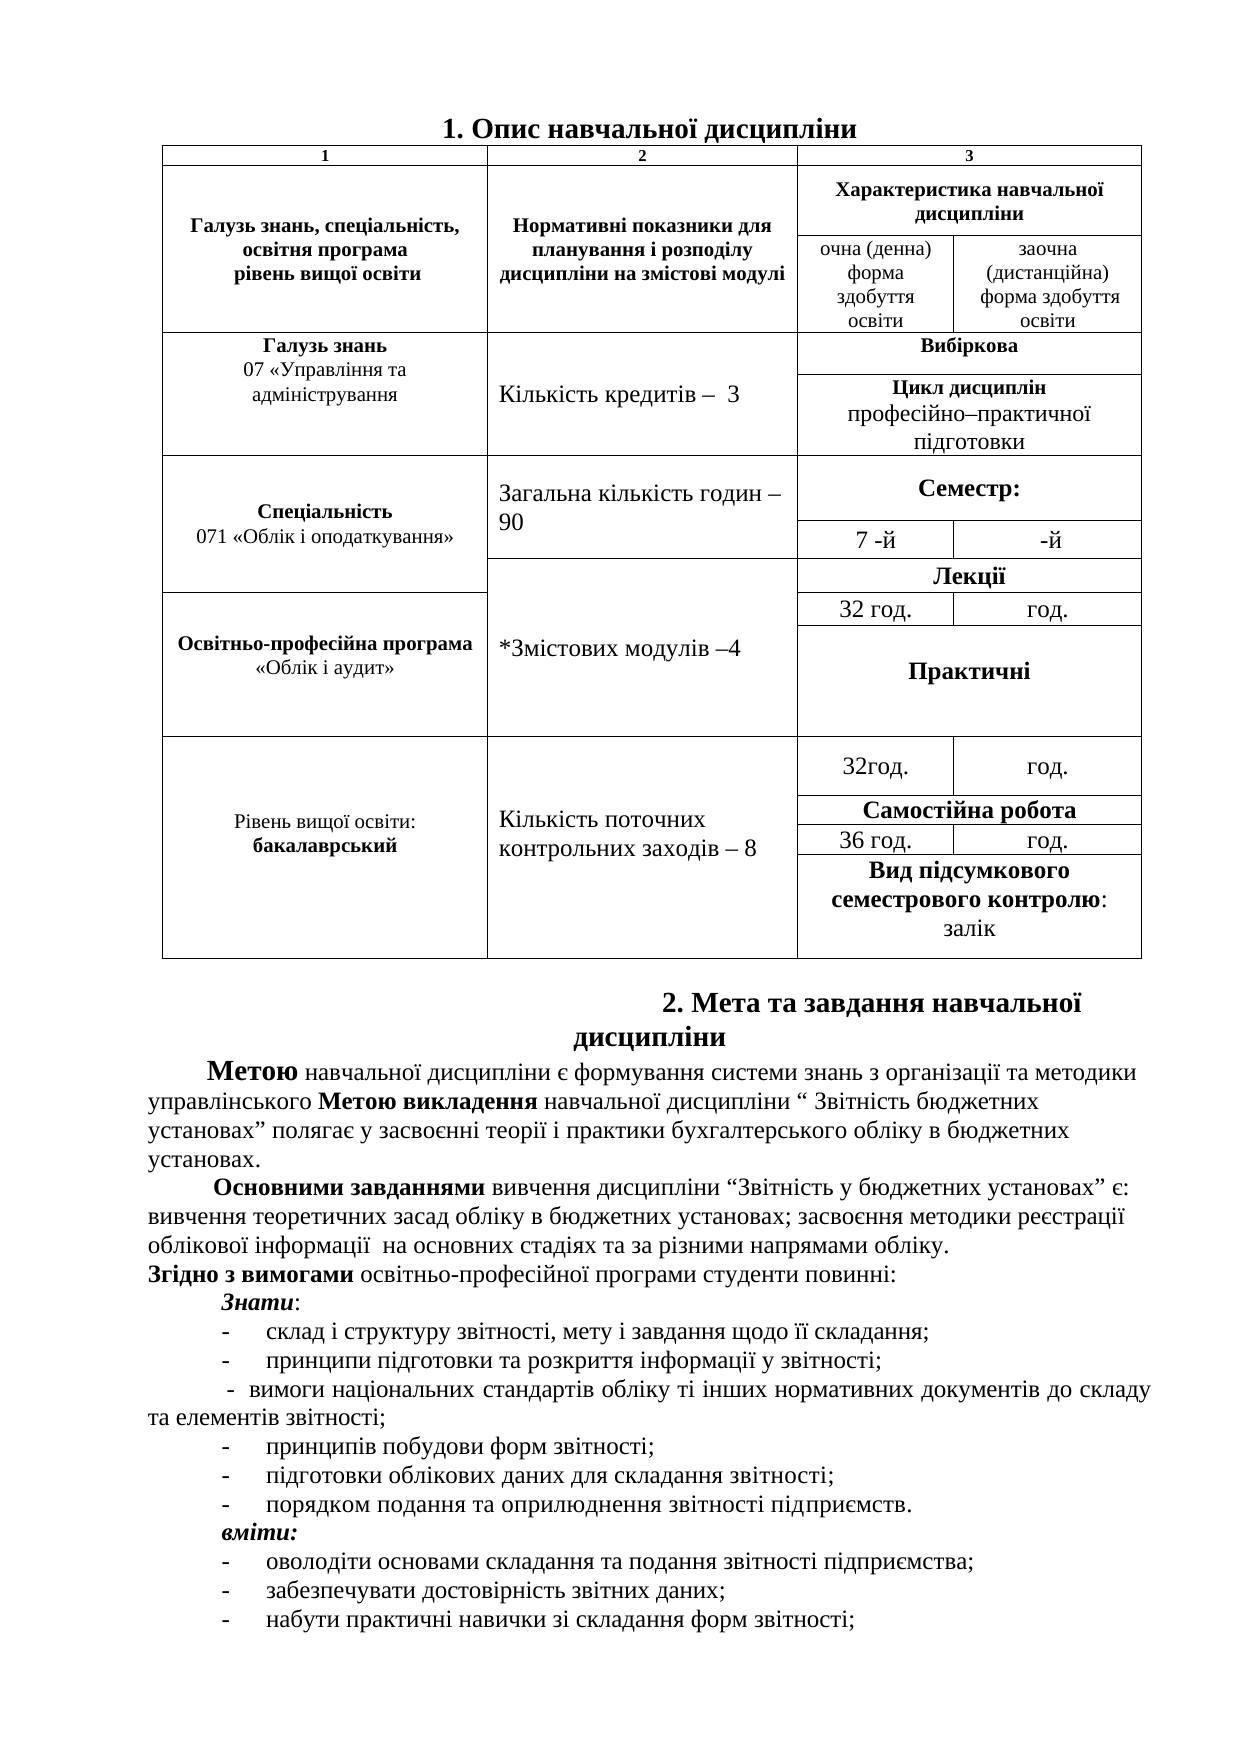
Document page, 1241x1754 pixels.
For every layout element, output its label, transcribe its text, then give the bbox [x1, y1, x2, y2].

table_cell 32 год. [798, 593, 953, 625]
table_cell Загальна кількість годин –90 [488, 456, 797, 558]
table_header 1 [163, 146, 487, 165]
table_cell 36 год. [798, 825, 953, 854]
table_cell Спеціальність 071 «Облік і оподаткування» [163, 456, 487, 592]
table_cell *Змістових модулів –4 [488, 559, 797, 736]
list оволодіти основами складання та подання звітності підприємства; [148, 1546, 1152, 1575]
text 1. Опис навчальної дисципліни [148, 111, 1152, 145]
table_cell Галузь знань 07 «Управління та адміністрування [163, 333, 487, 454]
text - вимоги національних стандартів обліку ті інших нормативних документів до складу та елементів звітності; [148, 1374, 1152, 1431]
table_cell год. [954, 737, 1141, 794]
list склад і структуру звітності, мету і завдання щодо її складання; [148, 1316, 1152, 1345]
list принципи підготовки та розкриття інформації у звітності; [148, 1345, 1152, 1374]
text Метою навчальної дисципліни є формування системи знань з організації та методики управлінського Метою викладення навчальної дисципліни “ Звітність бюджетних установах” полягає у засвоєнні теорії і практики бухгалтерського обліку в бюджетних установах. [148, 1053, 1152, 1172]
text Основними завданнями вивчення дисципліни “Звітність у бюджетних установах” є: вивчення теоретичних засад обліку в бюджетних установах; засвоєння методики реєстрації облікової інформації на основних стадіях та за різними напрямами обліку. [148, 1172, 1152, 1259]
table_cell очна (денна) форма здобуття освіти [798, 236, 953, 332]
table_cell Освітньо-професійна програма «Облік і аудит» [163, 593, 487, 736]
table_header 2 [488, 146, 797, 165]
text Знати: [148, 1287, 1152, 1316]
table_cell Лекції [798, 559, 1141, 592]
table_cell Вибіркова [798, 333, 1141, 374]
table_cell заочна (дистанційна) форма здобуття освіти [954, 236, 1141, 332]
list забезпечувати достовірність звітних даних; [148, 1575, 1152, 1604]
list набути практичні навички зі складання форм звітності; [148, 1604, 1152, 1632]
text Згідно з вимогами освітньо-професійної програми студенти повинні: [148, 1259, 1152, 1287]
text вміти: [148, 1517, 1152, 1546]
table_cell Цикл дисциплін професійно–практичної підготовки [798, 375, 1141, 454]
table_cell год. [954, 825, 1141, 854]
table_cell Семестр: [798, 456, 1141, 520]
table_cell Рівень вищої освіти: бакалаврський [163, 737, 487, 958]
subtitle 2. Мета та завдання навчальної дисципліни [148, 986, 1152, 1053]
table_cell 32год. [798, 737, 953, 794]
table_cell год. [954, 593, 1141, 625]
table_cell Нормативні показники для планування і розподілу дисципліни на змістові модулі [488, 166, 797, 332]
table_cell Кількість кредитів – 3 [488, 333, 797, 454]
list підготовки облікових даних для складання звітності; [148, 1460, 1152, 1489]
table_header 3 [798, 146, 1141, 165]
table_cell 7 -й [798, 521, 953, 558]
table_cell Вид підсумкового семестрового контролю: залік [798, 855, 1141, 958]
list принципів побудови форм звітності; [148, 1431, 1152, 1460]
table_cell Галузь знань, спеціальність, освітня програма рівень вищої освіти [163, 166, 487, 332]
table_cell -й [954, 521, 1141, 558]
table_cell Самостійна робота [798, 796, 1141, 824]
table_cell Характеристика навчальної дисципліни [798, 166, 1141, 235]
table_cell Практичні [798, 626, 1141, 736]
table_cell Кількість поточних контрольних заходів – 8 [488, 737, 797, 958]
list порядком подання та оприлюднення звітності підприємств. [148, 1489, 1152, 1517]
